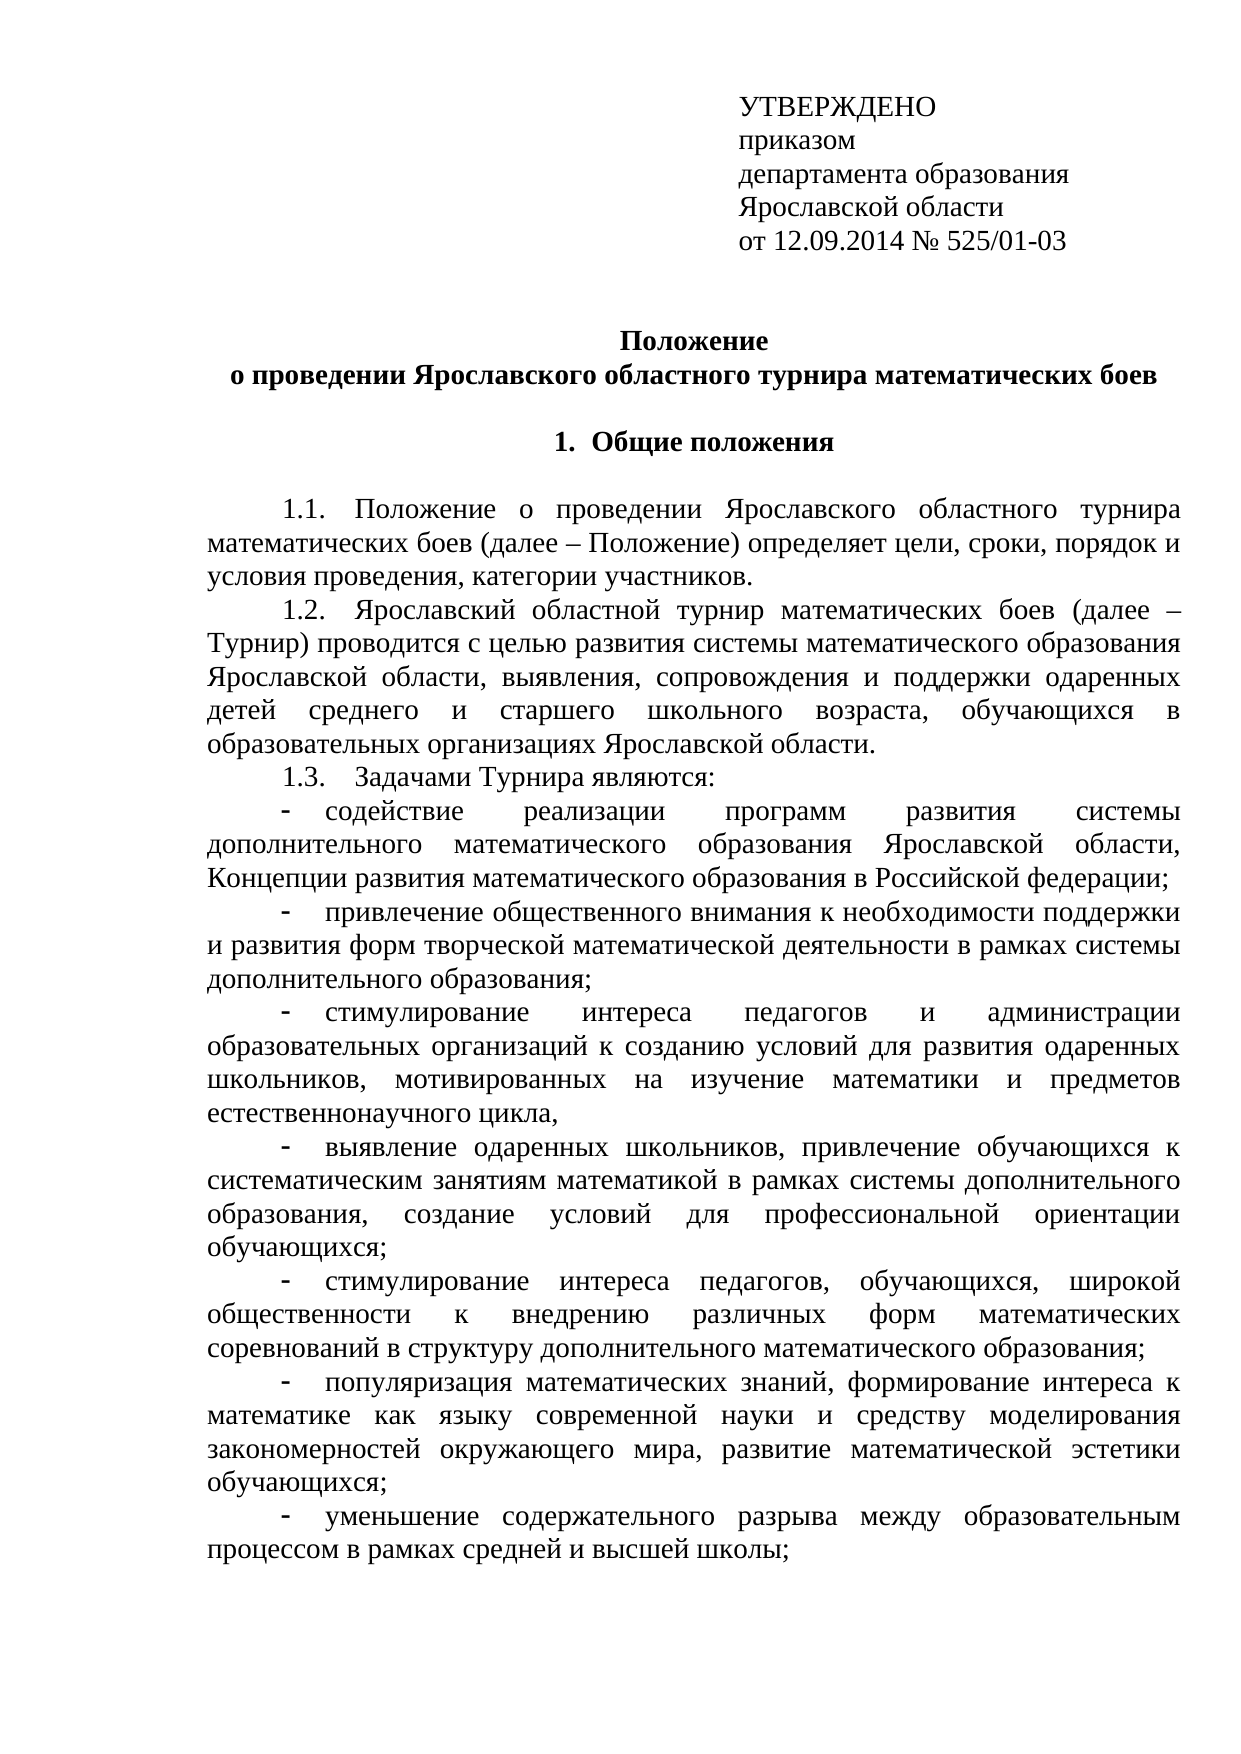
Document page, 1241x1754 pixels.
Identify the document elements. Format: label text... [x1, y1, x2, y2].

list стимулирование интереса педагогов и администрации образовательных организаций к созданию условий для развития одаренных школьников, мотивированных на изучение математики и предметов естественнонаучного цикла, [207, 994, 1181, 1129]
list привлечение общественного внимания к необходимости поддержки и развития форм творческой математической деятельности в рамках системы дополнительного образования; [207, 894, 1181, 994]
text от 12.09.2014 № 525/01-03 [738, 223, 1181, 256]
text приказом [738, 122, 1181, 156]
text Задачами Турнира являются: [207, 759, 1181, 793]
subtitle Общие положения [207, 424, 1181, 458]
text Ярославский областной турнир математических боев (далее – Турнир) проводится с целью развития системы математического образования Ярославской области, выявления, сопровождения и поддержки одаренных детей среднего и старшего школьного возраста, обучающихся в образовательных организациях Ярославской области. [207, 592, 1181, 759]
text департамента образования [738, 156, 1181, 189]
text о проведении Ярославского областного турнира математических боев [207, 357, 1181, 391]
list стимулирование интереса педагогов, обучающихся, широкой общественности к внедрению различных форм математических соревнований в структуру дополнительного математического образования; [207, 1263, 1181, 1364]
text Ярославской области [738, 189, 1181, 223]
list уменьшение содержательного разрыва между образовательным процессом в рамках средней и высшей школы; [207, 1498, 1181, 1565]
list выявление одаренных школьников, привлечение обучающихся к систематическим занятиям математикой в рамках системы дополнительного образования, создание условий для профессиональной ориентации обучающихся; [207, 1129, 1181, 1263]
text Положение [207, 323, 1181, 357]
list популяризация математических знаний, формирование интереса к математике как языку современной науки и средству моделирования закономерностей окружающего мира, развитие математической эстетики обучающихся; [207, 1364, 1181, 1498]
list содействие реализации программ развития системы дополнительного математического образования Ярославской области, Концепции развития математического образования в Российской федерации; [207, 793, 1181, 894]
text УТВЕРЖДЕНО [738, 89, 1181, 122]
text Положение о проведении Ярославского областного турнира математических боев (далее – Положение) определяет цели, сроки, порядок и условия проведения, категории участников. [207, 491, 1181, 592]
